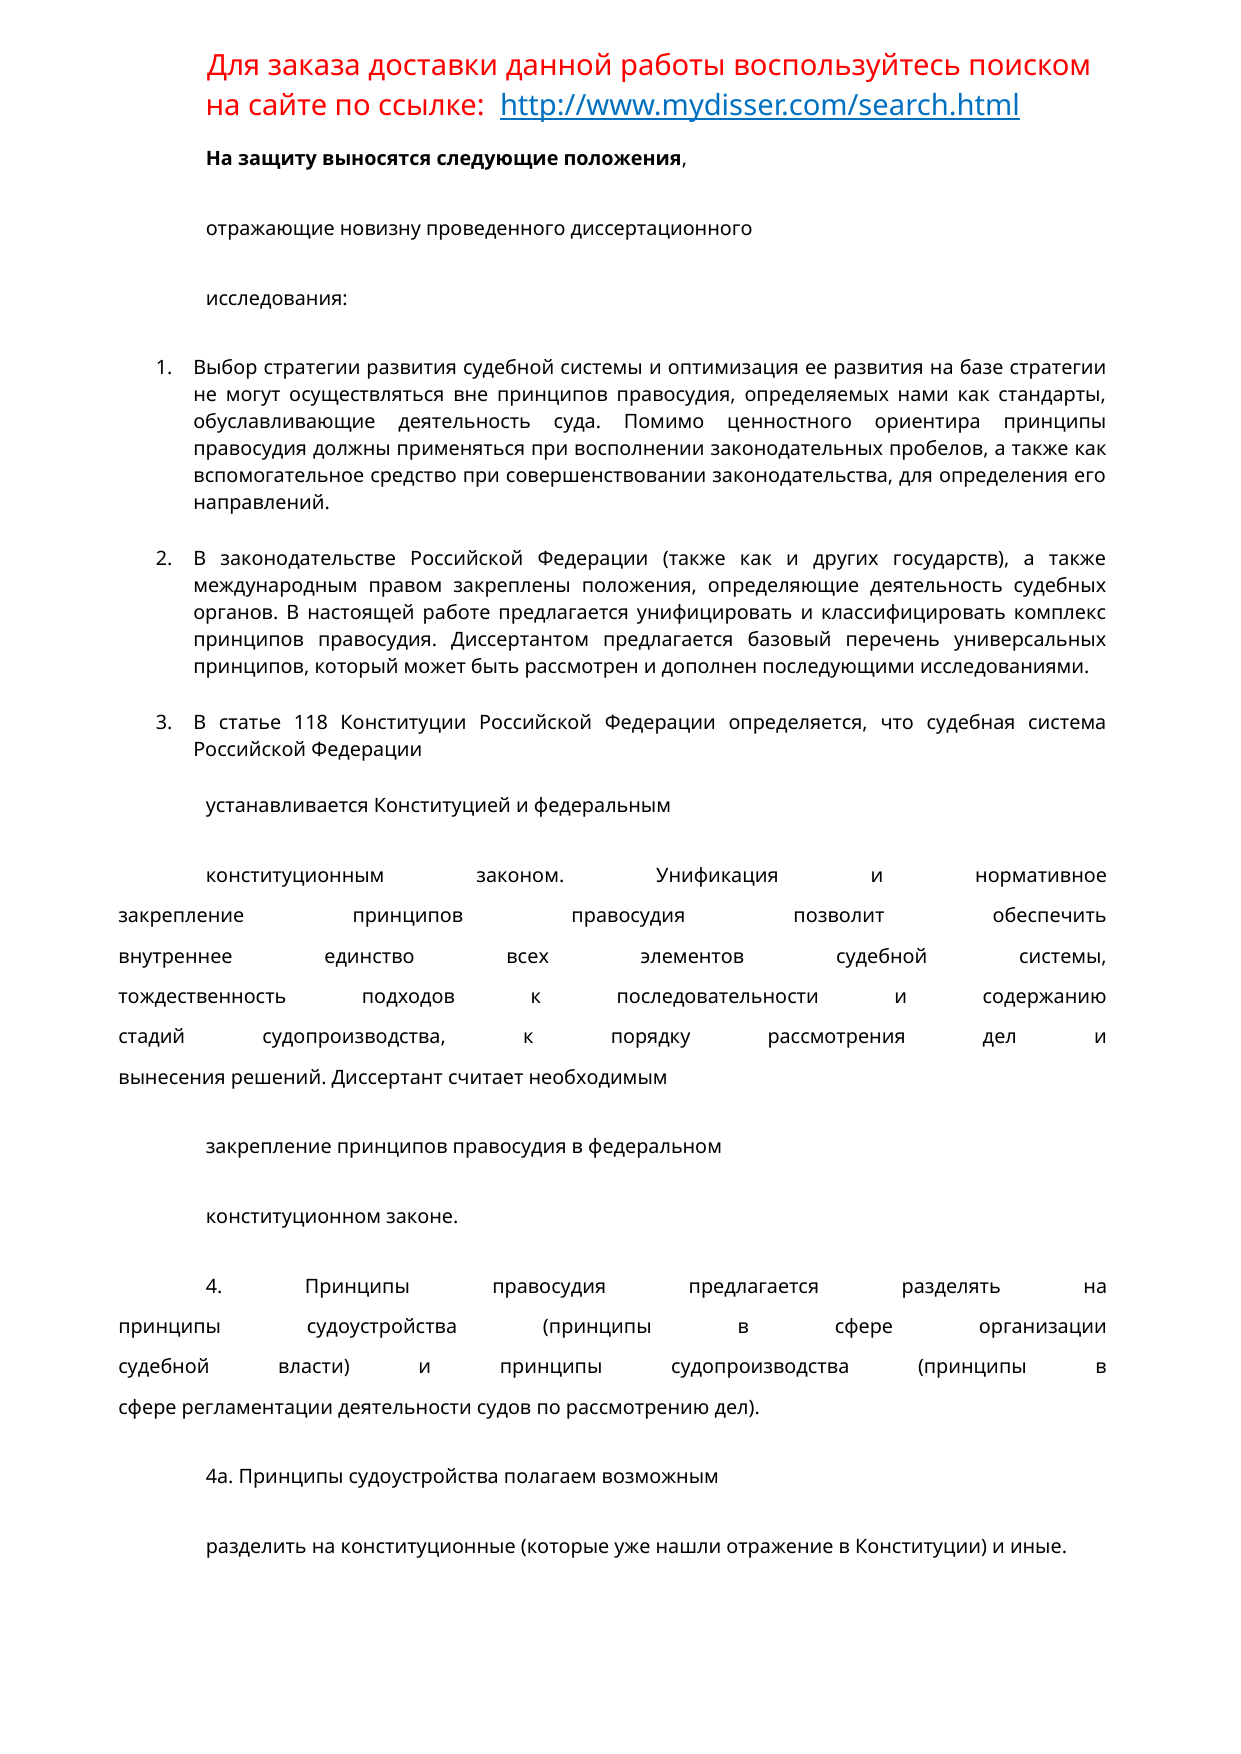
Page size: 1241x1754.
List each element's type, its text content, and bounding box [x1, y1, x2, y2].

list Выбор стратегии развития судебной системы и оптимизация ее развития на базе стратегии не могут осуществляться вне принципов правосудия, определяемых нами как стандарты, обуславливающие деятельность суда. Помимо ценностного ориентира принципы правосудия должны применяться при восполнении законодательных пробелов, а также как вспомогательное средство при совершенствовании законодательства, для определения его направлений. [156, 353, 1107, 515]
text отражающие новизну проведенного диссертационного [118, 214, 1107, 241]
list В статье 118 Конституции Российской Федерации определяется, что судебная система Российской Федерации [156, 708, 1107, 762]
text исследования: [118, 284, 1107, 311]
text На защиту выносятся следующие положения, [118, 144, 1107, 172]
text закрепление принципов правосудия в федеральном [118, 1133, 1107, 1160]
text 4. Принципы правосудия предлагается разделять на принципы судоустройства (принципы в сфере организации судебной власти) и принципы судопроизводства (принципы в сфере регламентации деятельности судов по рассмотрению дел). [118, 1272, 1107, 1420]
text устанавливается Конституцией и федеральным [118, 792, 1107, 818]
text конституционном законе. [118, 1202, 1107, 1229]
text конституционным законом. Унификация и нормативное закрепление принципов правосудия позволит обеспечить внутреннее единство всех элементов судебной системы, тождественность подходов к последовательности и содержанию стадий судопроизводства, к порядку рассмотрения дел и вынесения решений. Диссертант считает необходимым [118, 861, 1107, 1090]
text разделить на конституционные (которые уже нашли отражение в Конституции) и иные. [118, 1532, 1107, 1559]
list В законодательстве Российской Федерации (также как и других государств), а также международным правом закреплены положения, определяющие деятельность судебных органов. В настоящей работе предлагается унифицировать и классифицировать комплекс принципов правосудия. Диссертантом предлагается базовый перечень универсальных принципов, который может быть рассмотрен и дополнен последующими исследованиями. [156, 544, 1107, 679]
text 4а. Принципы судоустройства полагаем возможным [118, 1463, 1107, 1490]
